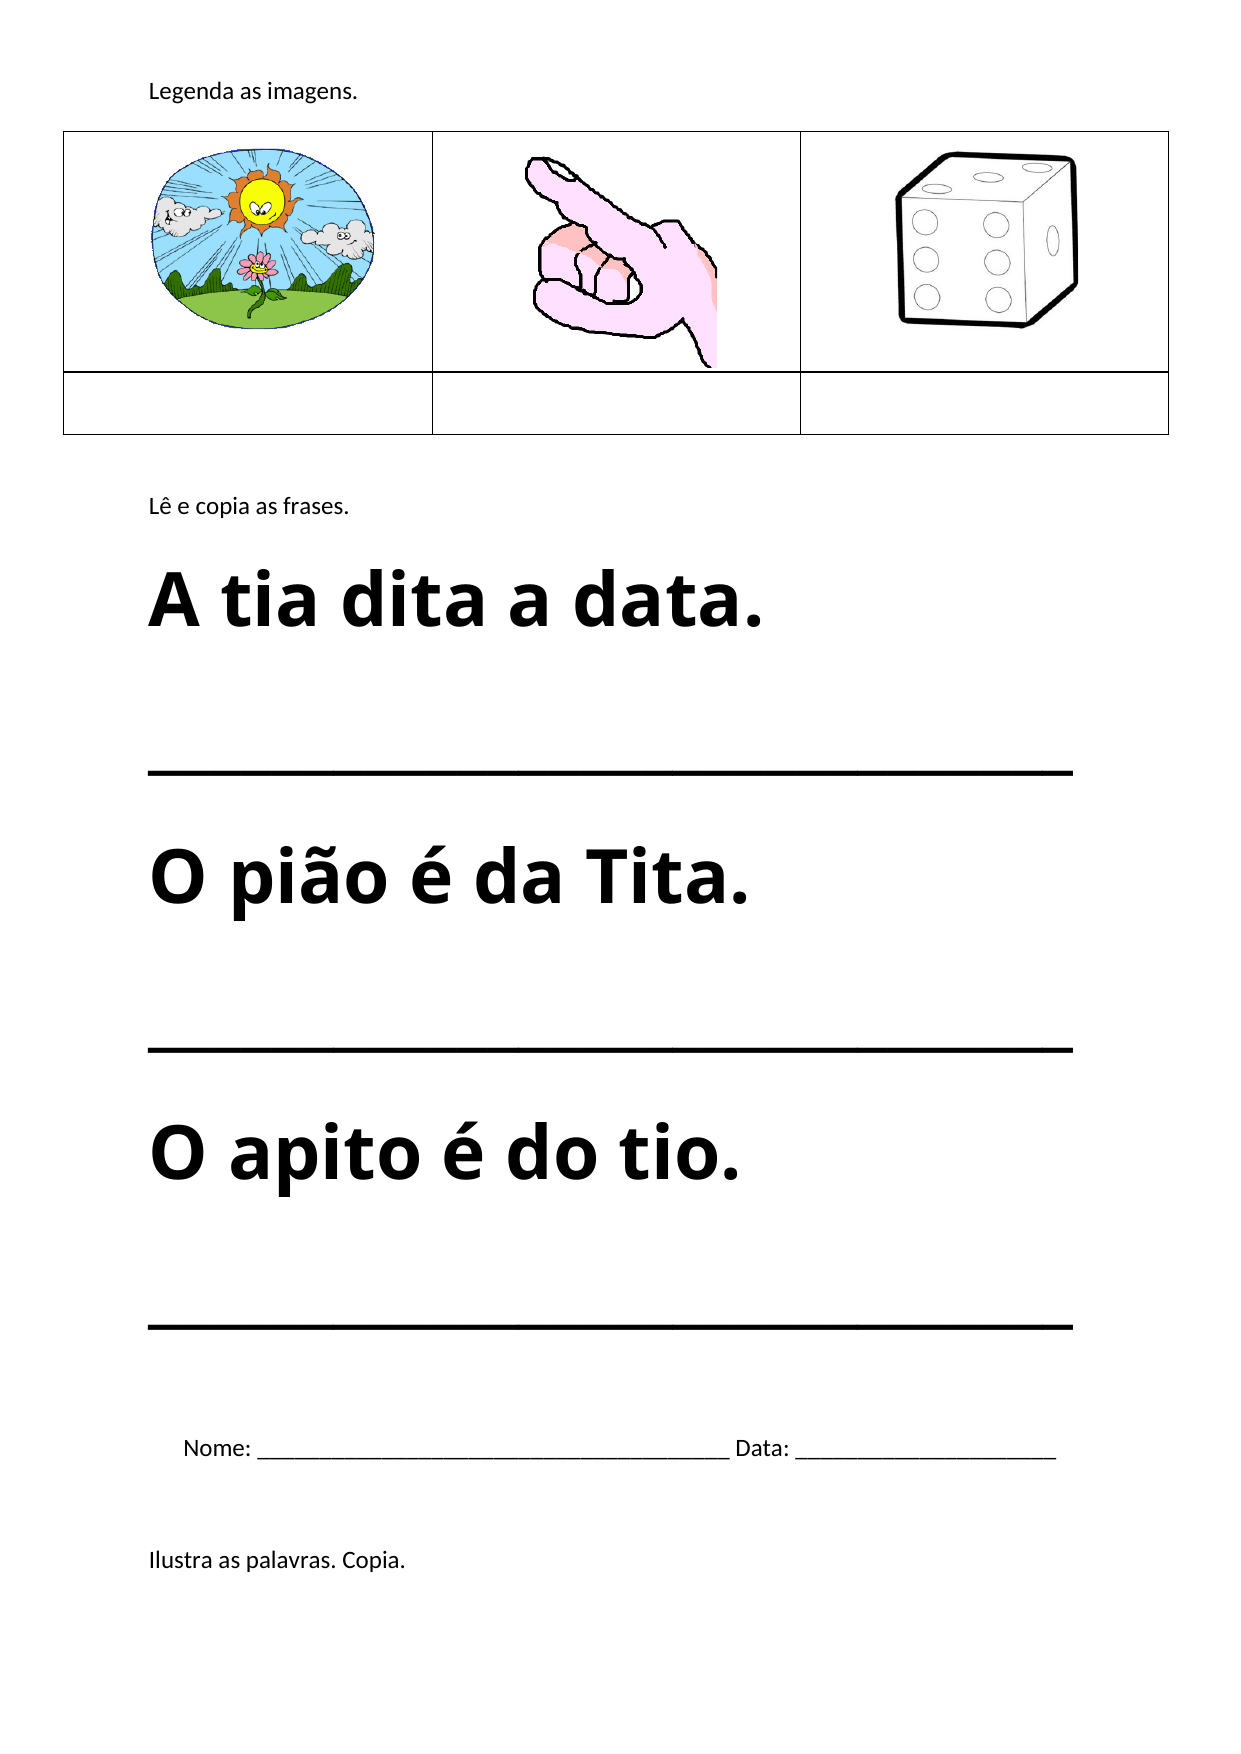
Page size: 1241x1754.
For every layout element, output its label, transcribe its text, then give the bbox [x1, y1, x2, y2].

text A tia dita a data. [75, 546, 1165, 648]
table_header [801, 132, 1168, 371]
text Nome: ______________________________________ Data: _____________________ [75, 1432, 1165, 1463]
text ______________________________ [75, 961, 1165, 1063]
table_cell [64, 373, 432, 433]
picture [146, 147, 382, 330]
table_cell [801, 373, 1168, 433]
text ______________________________ [75, 684, 1165, 787]
table_header [433, 132, 800, 371]
table_header [64, 132, 432, 371]
text O apito é do tio. [75, 1099, 1165, 1202]
table_cell [433, 373, 800, 433]
picture [470, 137, 718, 368]
text O pião é da Tita. [75, 823, 1165, 925]
text Lê e copia as frases. [75, 490, 1165, 521]
picture [882, 132, 1079, 361]
text Ilustra as palavras. Copia. [75, 1544, 1165, 1574]
text ______________________________ [75, 1238, 1165, 1340]
text Legenda as imagens. [75, 75, 1165, 106]
